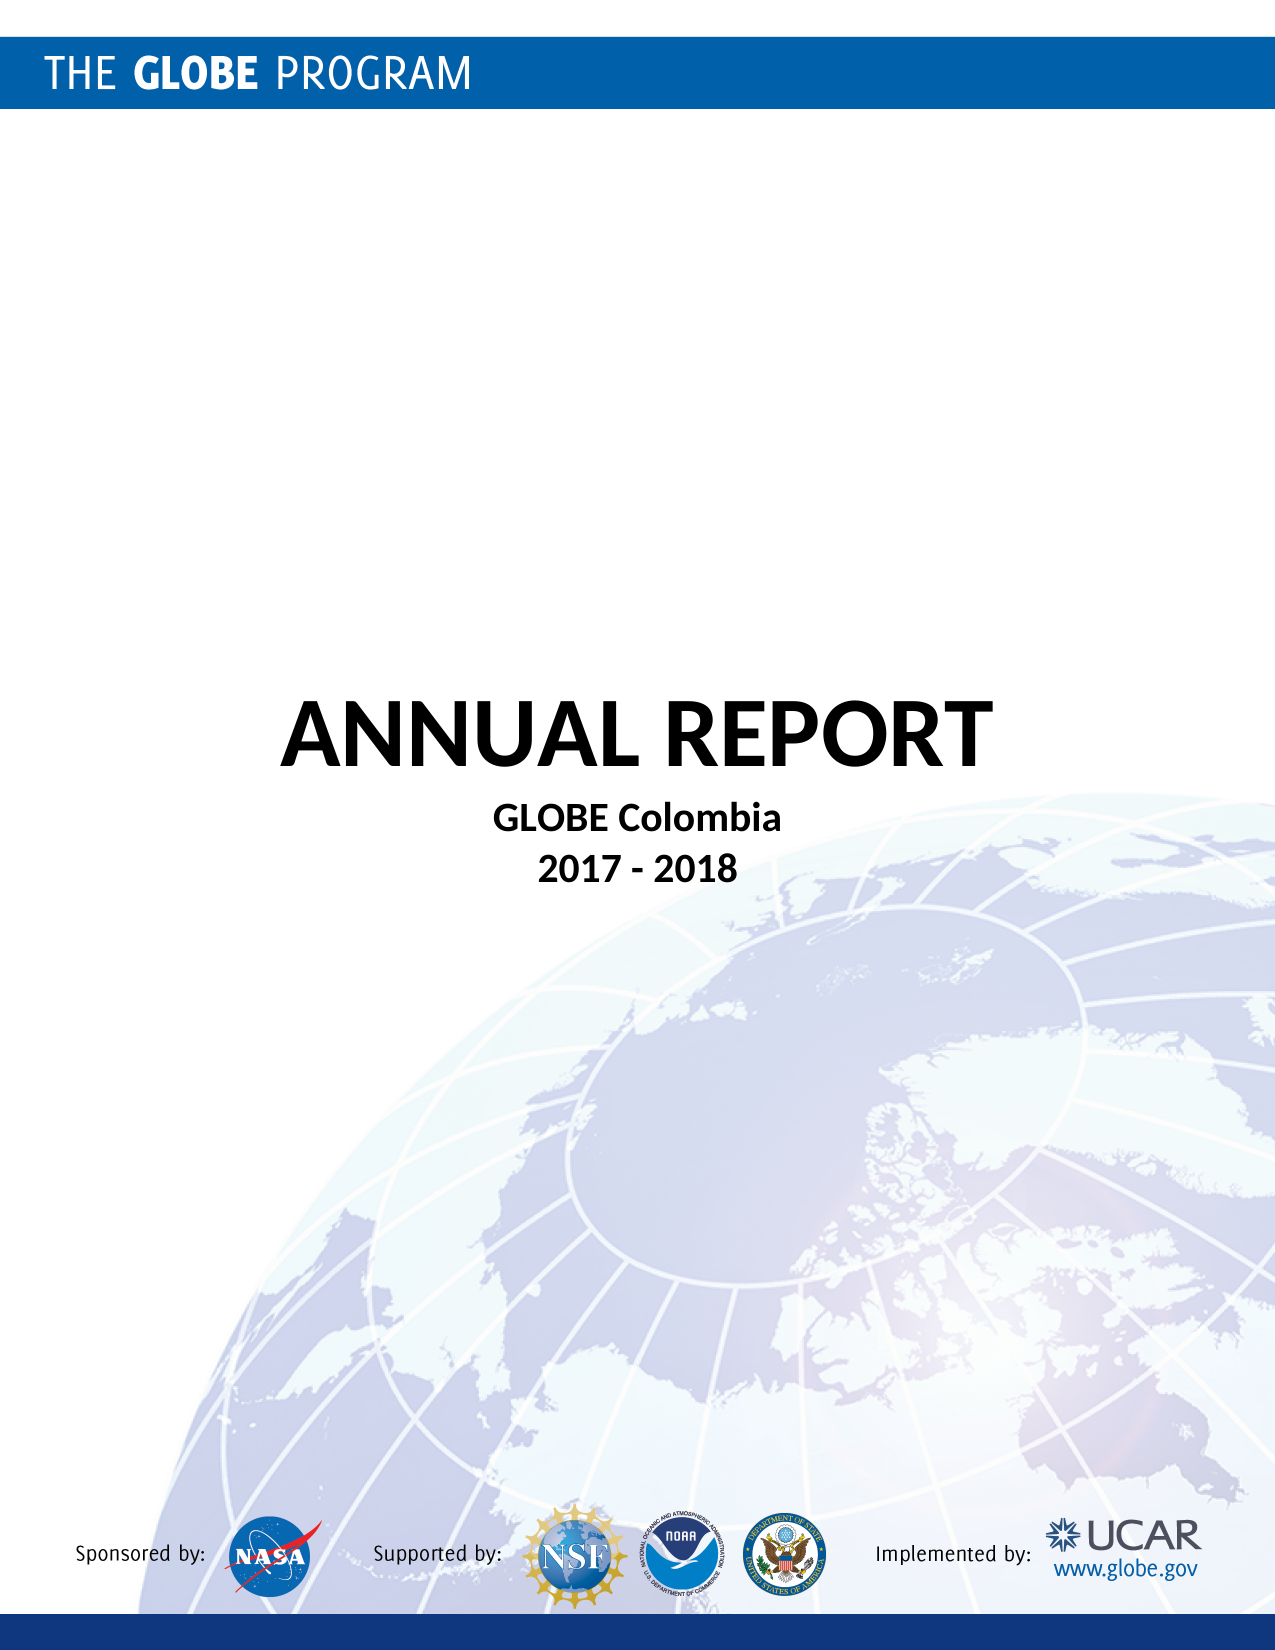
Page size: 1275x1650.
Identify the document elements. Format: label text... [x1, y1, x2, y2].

picture [0, 0, 1275, 1650]
text GLOBE Colombia [150, 791, 1125, 842]
text ANNUAL REPORT [150, 669, 1125, 791]
text 2017 - 2018 [150, 842, 1125, 893]
